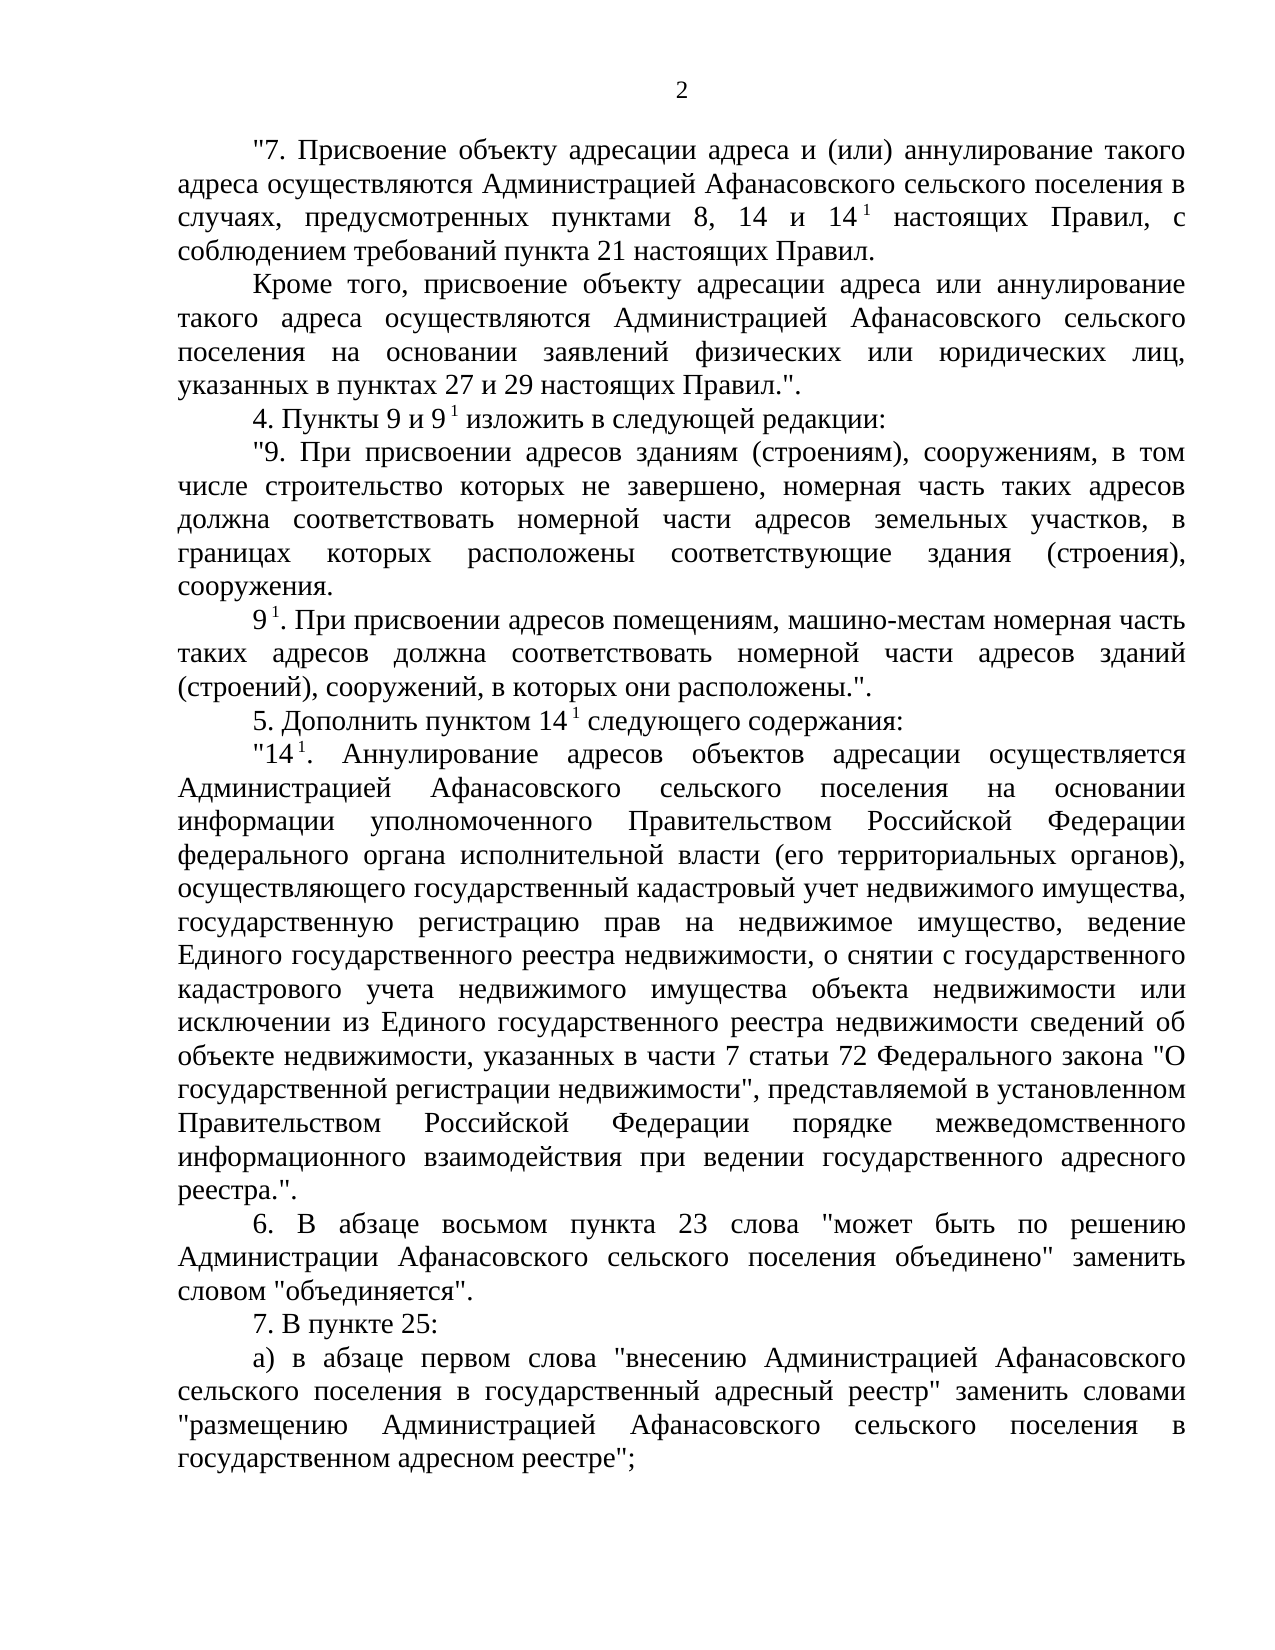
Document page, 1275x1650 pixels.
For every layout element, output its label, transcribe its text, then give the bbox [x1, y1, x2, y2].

text 6. В абзаце восьмом пункта 23 слова "может быть по решению Администрации Афанасовского сельского поселения объединено" заменить словом "объединяется". [177, 1206, 1186, 1306]
text 4. Пункты 9 и 9HYPERLINK "http://ivo.garant.ru/document/redirect/70803770/191" 1 изложить в следующей редакции: [177, 401, 1186, 434]
text 5. Дополнить пунктом 14HYPERLINK "http://ivo.garant.ru/document/redirect/70803770/10141" 1 следующего содержания: [177, 703, 1186, 736]
text "9. При присвоении адресов зданиям (строениям), сооружениям, в том числе строительство которых не завершено, номерная часть таких адресов должна соответствовать номерной части адресов земельных участков, в границах которых расположены соответствующие здания (строения), сооружения. [177, 434, 1186, 602]
text "7. Присвоение объекту адресации адреса и (или) аннулирование такого адреса осуществляются Администрацией Афанасовского сельского поселения в случаях, предусмотренных пунктами 8, 14 и 14 1 настоящих Правил, с соблюдением требований пункта 21 настоящих Правил. [177, 132, 1186, 267]
text "14 1. Аннулирование адресов объектов адресации осуществляется Администрацией Афанасовского сельского поселения на основании информации уполномоченного Правительством Российской Федерации федерального органа исполнительной власти (его территориальных органов), осуществляющего государственный кадастровый учет недвижимого имущества, государственную регистрацию прав на недвижимое имущество, ведение Единого государственного реестра недвижимости, о снятии с государственного кадастрового учета недвижимого имущества объекта недвижимости или исключении из Единого государственного реестра недвижимости сведений об объекте недвижимости, указанных в части 7 статьи 72 Федерального закона "О государственной регистрации недвижимости", представляемой в установленном Правительством Российской Федерации порядке межведомственного информационного взаимодействия при ведении государственного адресного реестра.". [177, 736, 1186, 1206]
text Кроме того, присвоение объекту адресации адреса или аннулирование такого адреса осуществляются Администрацией Афанасовского сельского поселения на основании заявлений физических или юридических лиц, указанных в пунктах 27 и 29 настоящих Правил.". [177, 267, 1186, 401]
text 7. В пункте 25: [177, 1306, 1186, 1340]
text а) в абзаце первом слова "внесению Администрацией Афанасовского сельского поселения в государственный адресный реестр" заменить словами "размещению Администрацией Афанасовского сельского поселения в государственном адресном реестре"; [177, 1340, 1186, 1474]
text 9 1. При присвоении адресов помещениям, машино-местам номерная часть таких адресов должна соответствовать номерной части адресов зданий (строений), сооружений, в которых они расположены.". [177, 602, 1186, 703]
